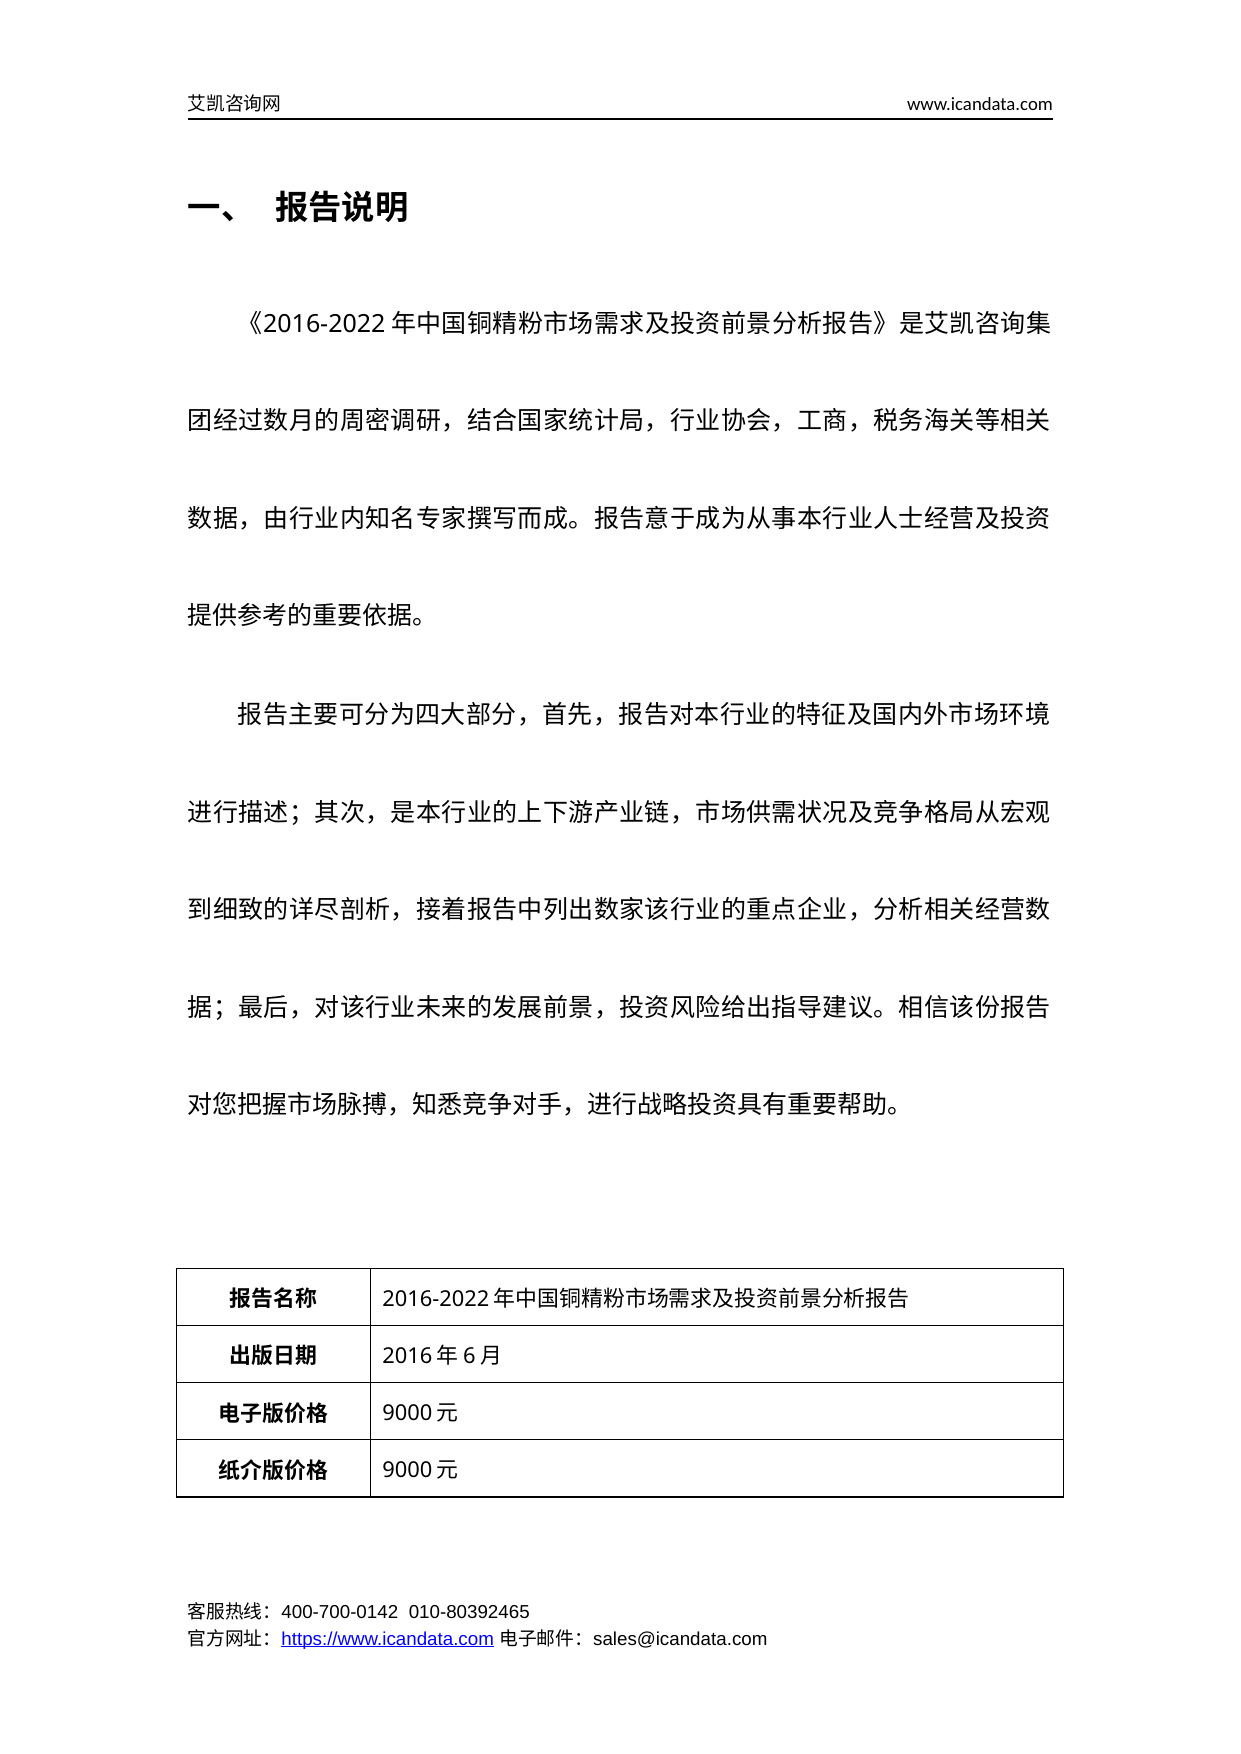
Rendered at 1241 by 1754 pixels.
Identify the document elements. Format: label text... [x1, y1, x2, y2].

table_cell 9000元 [371, 1383, 1063, 1439]
table_cell 纸介版价格 [177, 1440, 370, 1496]
table_header 报告名称 [177, 1269, 370, 1325]
text 报告主要可分为四大部分，首先，报告对本行业的特征及国内外市场环境进行描述；其次，是本行业的上下游产业链，市场供需状况及竞争格局从宏观到细致的详尽剖析，接着报告中列出数家该行业的重点企业，分析相关经营数据；最后，对该行业未来的发展前景，投资风险给出指导建议。相信该份报告对您把握市场脉搏，知悉竞争对手，进行战略投资具有重要帮助。 [187, 681, 1053, 1136]
subtitle 报告说明 [187, 172, 1053, 237]
table_cell 2016年6月 [371, 1326, 1063, 1382]
table_header 2016-2022年中国铜精粉市场需求及投资前景分析报告 [371, 1269, 1063, 1325]
table_cell 9000元 [371, 1440, 1063, 1496]
table_cell 电子版价格 [177, 1383, 370, 1439]
table_cell 出版日期 [177, 1326, 370, 1382]
text 《2016-2022年中国铜精粉市场需求及投资前景分析报告》是艾凯咨询集团经过数月的周密调研，结合国家统计局，行业协会，工商，税务海关等相关数据，由行业内知名专家撰写而成。报告意于成为从事本行业人士经营及投资提供参考的重要依据。 [187, 289, 1053, 646]
